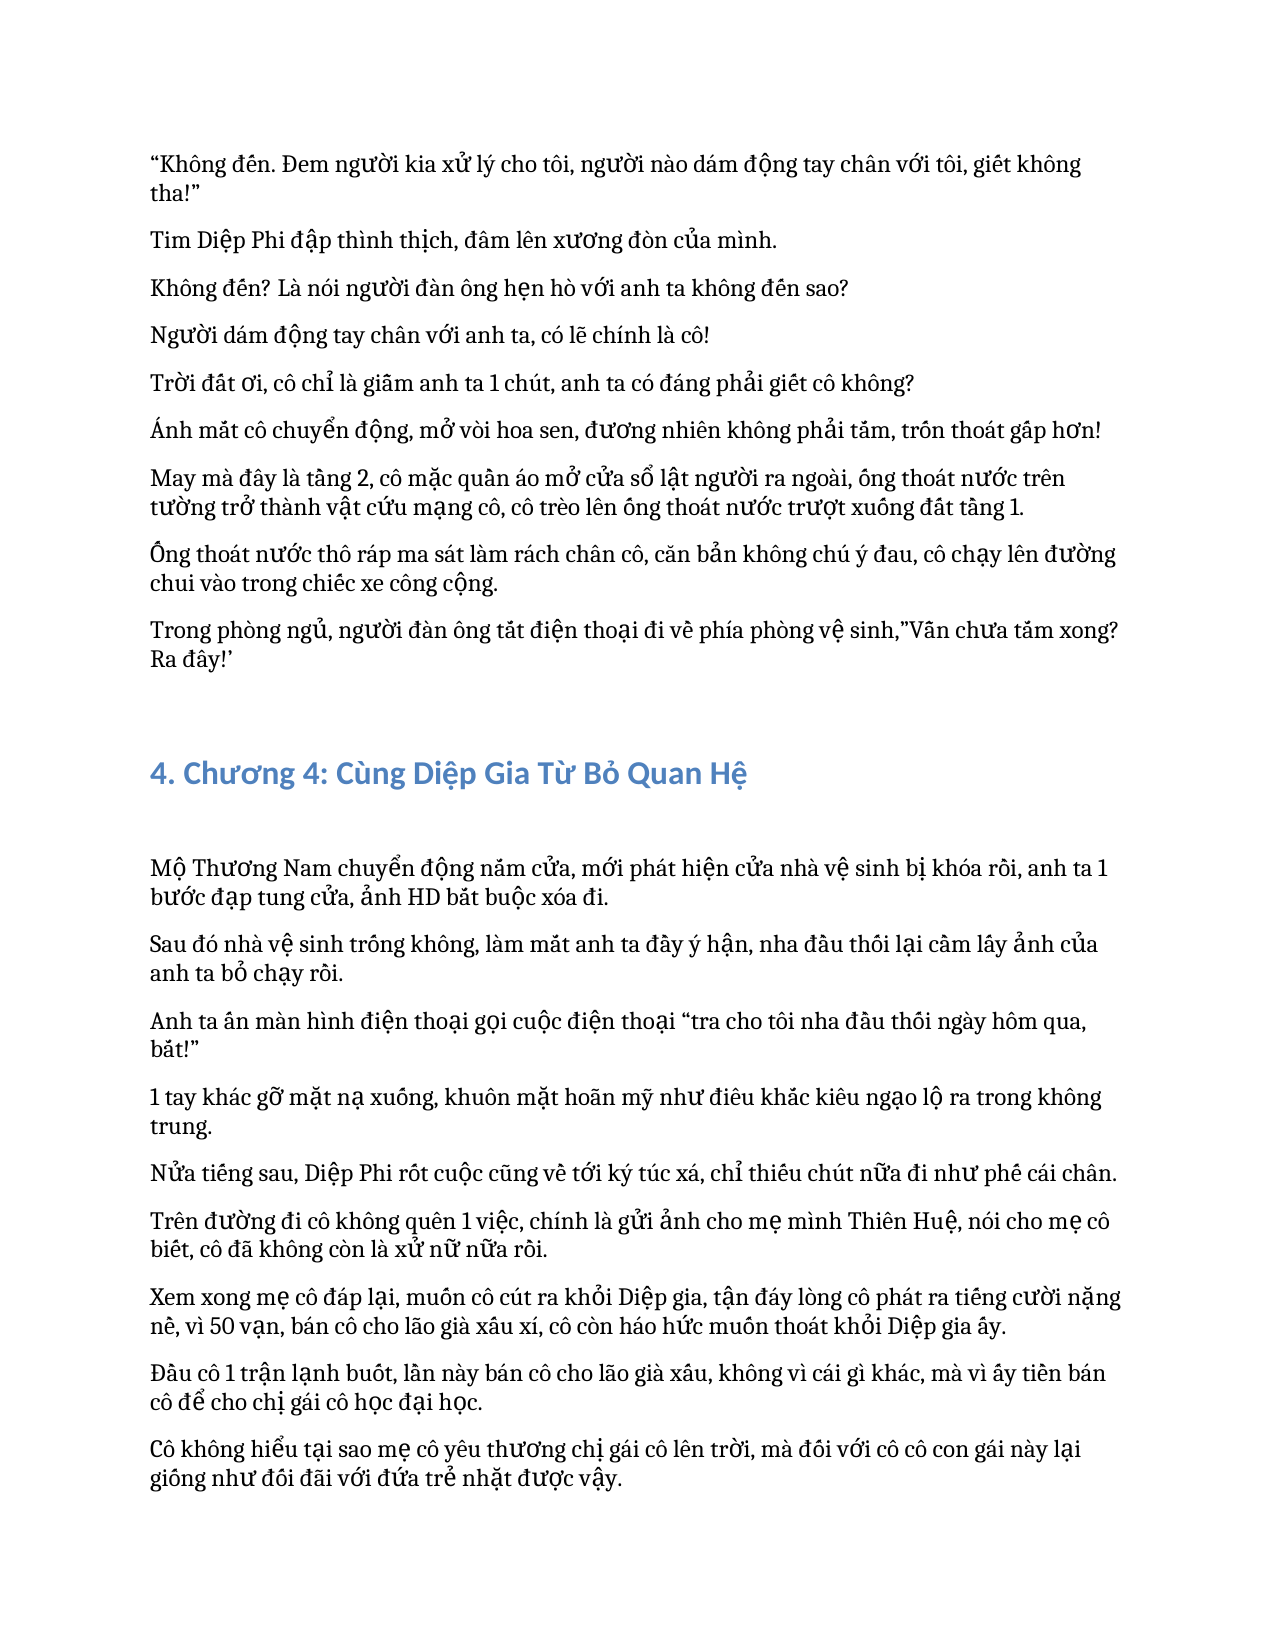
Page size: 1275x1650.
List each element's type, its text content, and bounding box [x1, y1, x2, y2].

text Tim Diệp Phi đập thình thịch, đâm lên xương đòn của mình. [150, 226, 1125, 255]
text 1 tay khác gỡ mặt nạ xuống, khuôn mặt hoãn mỹ như điêu khắc kiêu ngạo lộ ra trong không trung. [150, 1083, 1125, 1140]
text Không đến? Là nói người đàn ông hẹn hò với anh ta không đến sao? [150, 274, 1125, 302]
text Người dám động tay chân với anh ta, có lẽ chính là cô! [150, 321, 1125, 350]
text Ánh mắt cô chuyển động, mở vòi hoa sen, đương nhiên không phải tắm, trốn thoát gấp hơn! [150, 416, 1125, 445]
text Cô không hiểu tại sao mẹ cô yêu thương chị gái cô lên trời, mà đối với cô cô con gái này lại giống như đối đãi với đứa trẻ nhặt được vậy. [150, 1435, 1125, 1493]
text Trong phòng ngủ, người đàn ông tắt điện thoại đi về phía phòng vệ sinh,”Vẫn chưa tắm xong? Ra đây!’ [150, 616, 1125, 731]
text “Không đến. Đem người kia xử lý cho tôi, người nào dám động tay chân với tôi, giết không tha!” [150, 150, 1125, 207]
text May mà đây là tầng 2, cô mặc quần áo mở cửa sổ lật người ra ngoài, ống thoát nước trên tường trở thành vật cứu mạng cô, cô trèo lên ống thoát nước trượt xuống đất tầng 1. [150, 464, 1125, 521]
text Xem xong mẹ cô đáp lại, muốn cô cút ra khỏi Diệp gia, tận đáy lòng cô phát ra tiếng cười nặng nề, vì 50 vạn, bán cô cho lão già xấu xí, cô còn háo hức muốn thoát khỏi Diệp gia ấy. [150, 1283, 1125, 1340]
text Trên đường đi cô không quên 1 việc, chính là gửi ảnh cho mẹ mình Thiên Huệ, nói cho mẹ cô biết, cô đã không còn là xử nữ nữa rồi. [150, 1207, 1125, 1264]
text Sau đó nhà vệ sinh trống không, làm mắt anh ta đầy ý hận, nha đầu thối lại cầm lấy ảnh của anh ta bỏ chạy rồi. [150, 930, 1125, 988]
text Mộ Thương Nam chuyển động nắm cửa, mới phát hiện cửa nhà vệ sinh bị khóa rồi, anh ta 1 bước đạp tung cửa, ảnh HD bắt buộc xóa đi. [150, 797, 1125, 912]
text Anh ta ấn màn hình điện thoại gọi cuộc điện thoại “tra cho tôi nha đầu thối ngày hôm qua, bắt!” [150, 1007, 1125, 1064]
text Đầu cô 1 trận lạnh buốt, lần này bán cô cho lão già xấu, không vì cái gì khác, mà vì ấy tiền bán cô để cho chị gái cô học đại học. [150, 1359, 1125, 1417]
text Nửa tiếng sau, Diệp Phi rốt cuộc cũng về tới ký túc xá, chỉ thiếu chút nữa đi như phế cái chân. [150, 1159, 1125, 1188]
text Ống thoát nước thô ráp ma sát làm rách chân cô, căn bản không chú ý đau, cô chạy lên đường chui vào trong chiếc xe công cộng. [150, 540, 1125, 597]
subtitle 4. Chương 4: Cùng Diệp Gia Từ Bỏ Quan Hệ [150, 752, 1125, 793]
text Trời đất ơi, cô chỉ là giẫm anh ta 1 chút, anh ta có đáng phải giết cô không? [150, 369, 1125, 397]
